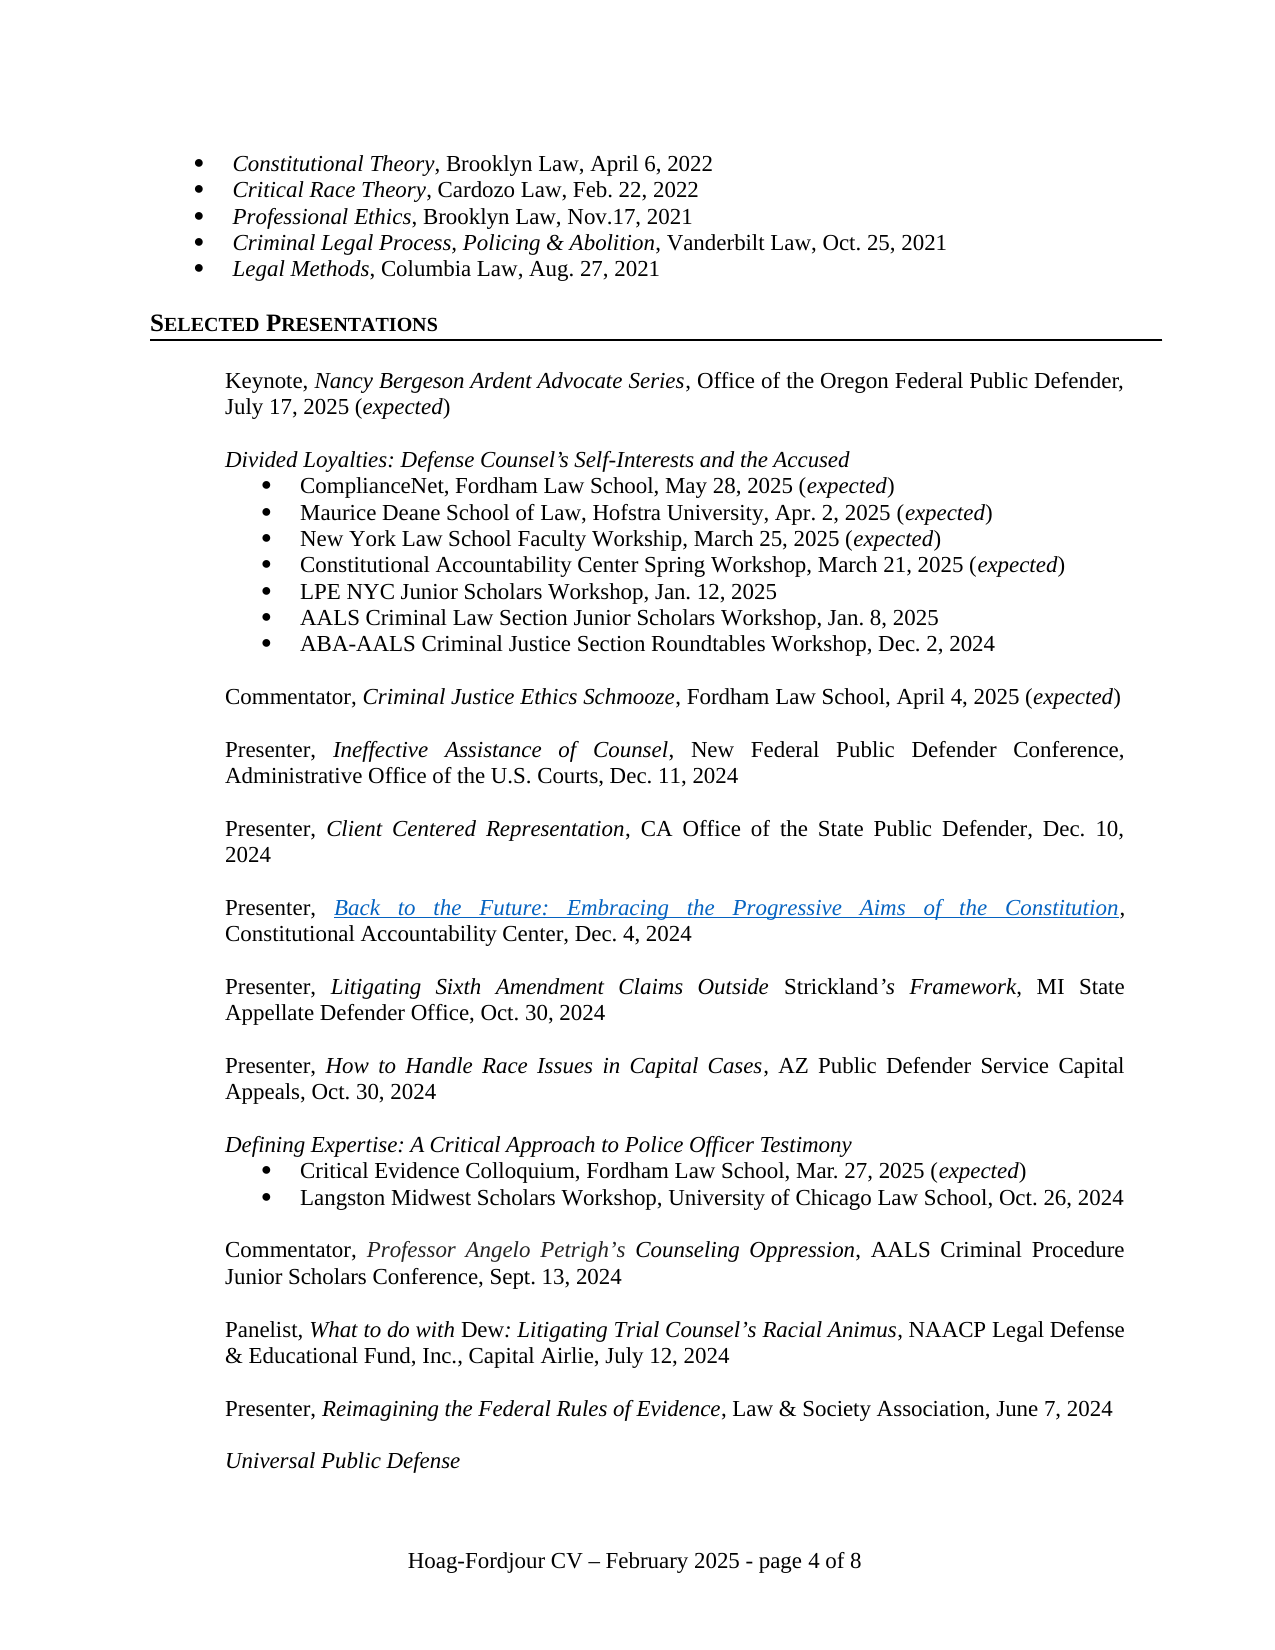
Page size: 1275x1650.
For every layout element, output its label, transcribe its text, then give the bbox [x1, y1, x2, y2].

text Divided Loyalties: Defense Counsel’s Self-Interests and the Accused [225, 446, 1125, 472]
list Criminal Legal Process, Policing & Abolition, Vanderbilt Law, Oct. 25, 2021 [195, 229, 1125, 255]
text Panelist, What to do with Dew: Litigating Trial Counsel’s Racial Animus, NAACP Legal Defense & Educational Fund, Inc., Capital Airlie, July 12, 2024 [225, 1316, 1125, 1368]
text Defining Expertise: A Critical Approach to Police Officer Testimony [225, 1131, 1125, 1157]
list Legal Methods, Columbia Law, Aug. 27, 2021 [195, 255, 1125, 282]
list LPE NYC Junior Scholars Workshop, Jan. 12, 2025 [262, 578, 1125, 604]
list AALS Criminal Law Section Junior Scholars Workshop, Jan. 8, 2025 [262, 604, 1125, 630]
text Presenter, Client Centered Representation, CA Office of the State Public Defender, Dec. 10, 2024 [225, 815, 1125, 868]
list ComplianceNet, Fordham Law School, May 28, 2025 (expected) [262, 472, 1125, 499]
text Universal Public Defense [225, 1447, 1125, 1474]
list Langston Midwest Scholars Workshop, University of Chicago Law School, Oct. 26, 2024 [262, 1184, 1125, 1210]
text Selected Presentations [150, 308, 1162, 339]
list ABA-AALS Criminal Justice Section Roundtables Workshop, Dec. 2, 2024 [262, 630, 1125, 657]
text Presenter, Ineffective Assistance of Counsel, New Federal Public Defender Conference, Administrative Office of the U.S. Courts, Dec. 11, 2024 [225, 736, 1125, 788]
list Critical Evidence Colloquium, Fordham Law School, Mar. 27, 2025 (expected) [262, 1157, 1125, 1184]
list New York Law School Faculty Workship, March 25, 2025 (expected) [262, 525, 1125, 551]
list Constitutional Theory, Brooklyn Law, April 6, 2022 [195, 150, 1125, 176]
text Keynote, Nancy Bergeson Ardent Advocate Series, Office of the Oregon Federal Public Defender, July 17, 2025 (expected) [225, 367, 1125, 419]
text Commentator, Professor Angelo Petrigh’s Counseling Oppression, AALS Criminal Procedure Junior Scholars Conference, Sept. 13, 2024 [225, 1237, 1125, 1289]
list Maurice Deane School of Law, Hofstra University, Apr. 2, 2025 (expected) [262, 499, 1125, 525]
text Presenter, How to Handle Race Issues in Capital Cases, AZ Public Defender Service Capital Appeals, Oct. 30, 2024 [225, 1052, 1125, 1105]
list Critical Race Theory, Cardozo Law, Feb. 22, 2022 [195, 176, 1125, 203]
text Presenter, Back to the Future: Embracing the Progressive Aims of the Constitution, Constitutional Accountability Center, Dec. 4, 2024 [225, 894, 1125, 947]
text Presenter, Reimagining the Federal Rules of Evidence, Law & Society Association, June 7, 2024 [225, 1395, 1125, 1421]
list Professional Ethics, Brooklyn Law, Nov.17, 2021 [195, 203, 1125, 229]
list Constitutional Accountability Center Spring Workshop, March 21, 2025 (expected) [262, 551, 1125, 578]
text Commentator, Criminal Justice Ethics Schmooze, Fordham Law School, April 4, 2025 (expected) [150, 683, 1125, 709]
text Presenter, Litigating Sixth Amendment Claims Outside Strickland’s Framework, MI State Appellate Defender Office, Oct. 30, 2024 [225, 973, 1125, 1026]
